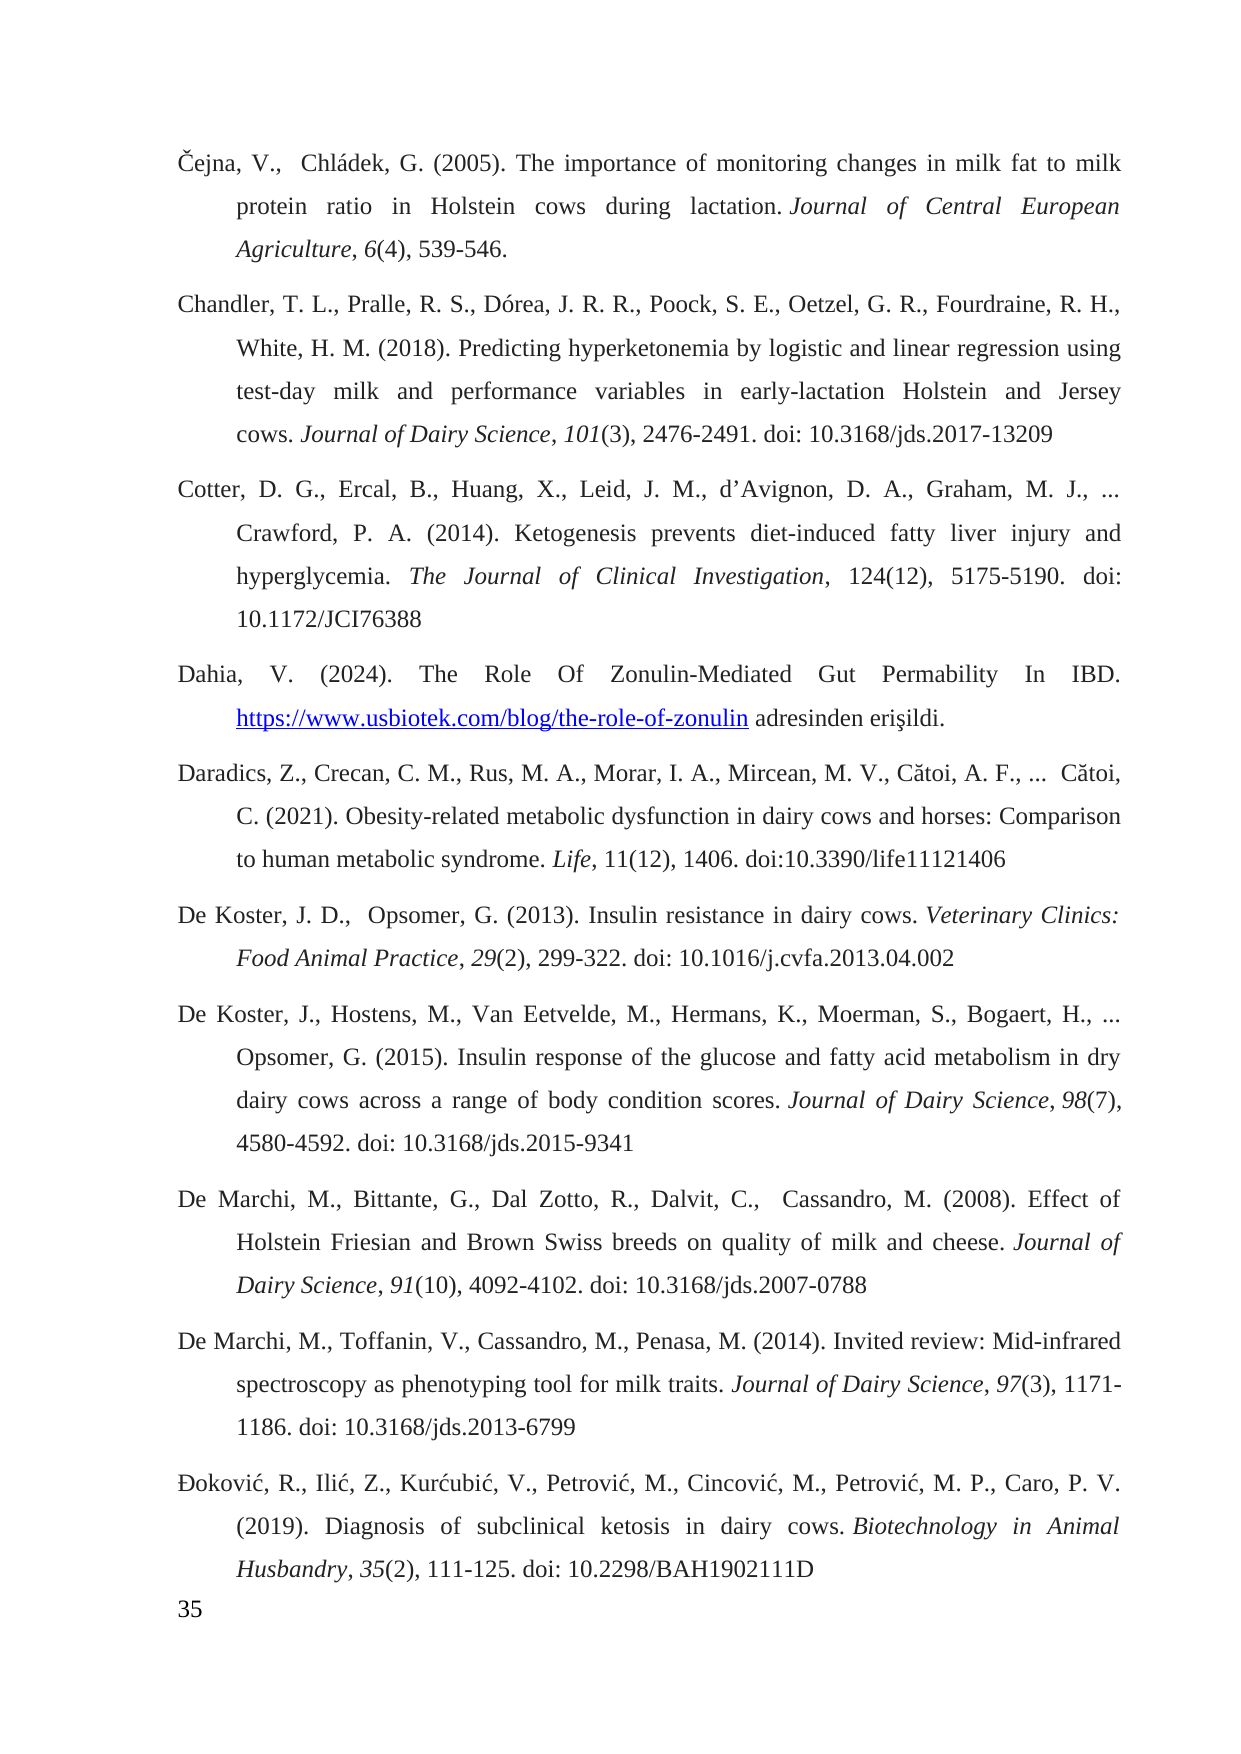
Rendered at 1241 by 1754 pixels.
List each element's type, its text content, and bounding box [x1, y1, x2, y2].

text De Koster, J. D., Opsomer, G. (2013). Insulin resistance in dairy cows. Veterinary Clinics: Food Animal Practice, 29(2), 299-322. doi: 10.1016/j.cvfa.2013.04.002 [177, 900, 1122, 972]
text Dahia, V. (2024). The Role Of Zonulin-Mediated Gut Permability In IBD. https://www.usbiotek.com/blog/the-role-of-zonulin adresinden erişildi. [177, 688, 1122, 731]
text Cotter, D. G., Ercal, B., Huang, X., Leid, J. M., d’Avignon, D. A., Graham, M. J., ... Crawford, P. A. (2014). Ketogenesis prevents diet-induced fatty liver injury and hyperglycemia. The Journal of Clinical Investigation, 124(12), 5175-5190. doi: 10.1172/JCI76388 [177, 503, 1122, 633]
text Chandler, T. L., Pralle, R. S., Dórea, J. R. R., Poock, S. E., Oetzel, G. R., Fourdraine, R. H., White, H. M. (2018). Predicting hyperketonemia by logistic and linear regression using test-day milk and performance variables in early-lactation Holstein and Jersey cows. Journal of Dairy Science, 101(3), 2476-2491. doi: 10.3168/jds.2017-13209 [177, 318, 1122, 448]
text De Marchi, M., Bittante, G., Dal Zotto, R., Dalvit, C., Cassandro, M. (2008). Effect of Holstein Friesian and Brown Swiss breeds on quality of milk and cheese. Journal of Dairy Science, 91(10), 4092-4102. doi: 10.3168/jds.2007-0788 [177, 1213, 1122, 1299]
text Đoković, R., Ilić, Z., Kurćubić, V., Petrović, M., Cincović, M., Petrović, M. P., Caro, P. V. (2019). Diagnosis of subclinical ketosis in dairy cows. Biotechnology in Animal Husbandry, 35(2), 111-125. doi: 10.2298/BAH1902111D [177, 1496, 1122, 1583]
text De Marchi, M., Toffanin, V., Cassandro, M., Penasa, M. (2014). Invited review: Mid-infrared spectroscopy as phenotyping tool for milk traits. Journal of Dairy Science, 97(3), 1171-1186. doi: 10.3168/jds.2013-6799 [177, 1354, 1122, 1441]
text De Koster, J., Hostens, M., Van Eetvelde, M., Hermans, K., Moerman, S., Bogaert, H., ... Opsomer, G. (2015). Insulin response of the glucose and fatty acid metabolism in dry dairy cows across a range of body condition scores. Journal of Dairy Science, 98(7), 4580-4592. doi: 10.3168/jds.2015-9341 [177, 1028, 1122, 1157]
text Daradics, Z., Crecan, C. M., Rus, M. A., Morar, I. A., Mircean, M. V., Cătoi, A. F., ... Cătoi, C. (2021). Obesity-related metabolic dysfunction in dairy cows and horses: Comparison to human metabolic syndrome. Life, 11(12), 1406. doi:10.3390/life11121406 [177, 787, 1122, 873]
text Čejna, V., Chládek, G. (2005). The importance of monitoring changes in milk fat to milk protein ratio in Holstein cows during lactation. Journal of Central European Agriculture, 6(4), 539-546. [177, 176, 1122, 263]
